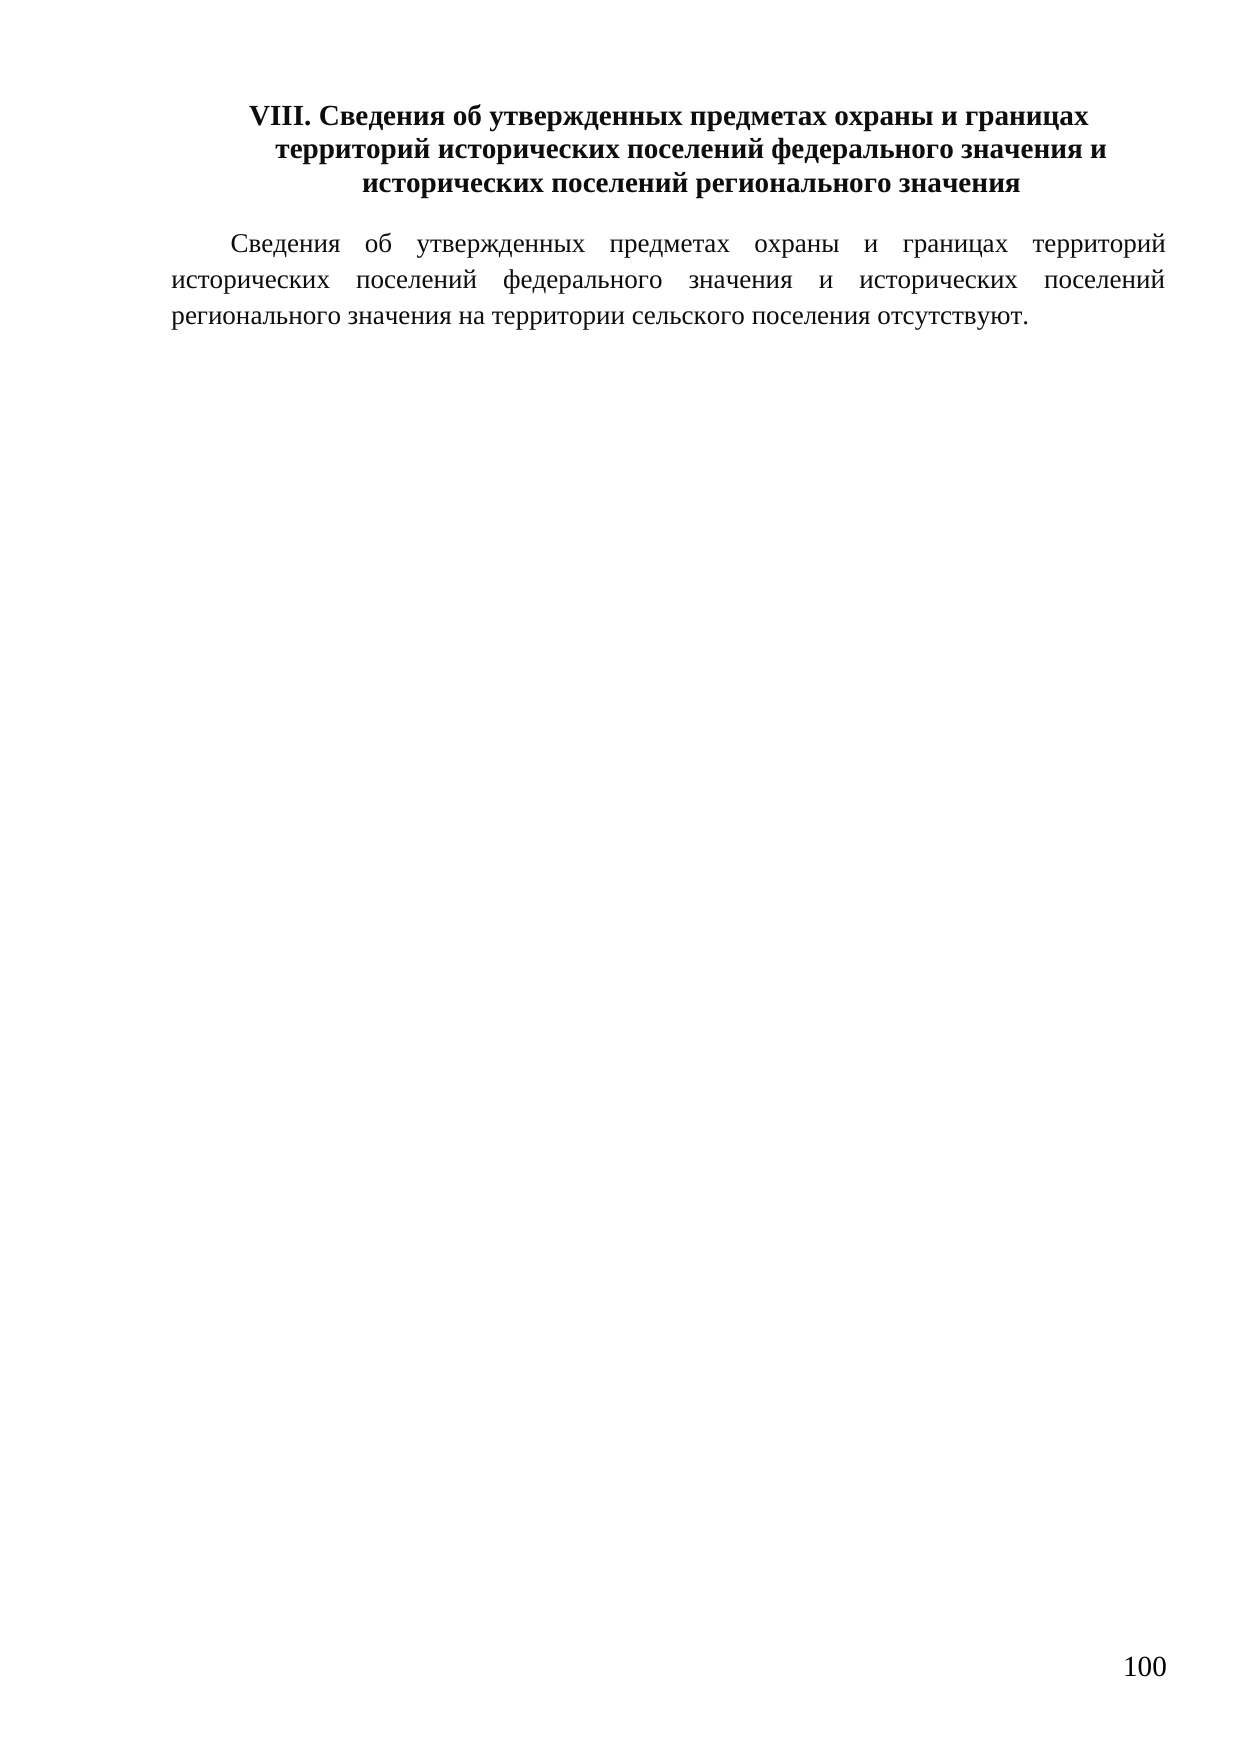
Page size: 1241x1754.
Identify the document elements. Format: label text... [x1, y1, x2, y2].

text Сведения об утвержденных предметах охраны и границах территорий исторических поселений федерального значения и исторических поселений регионального значения на территории сельского поселения отсутствуют. [171, 227, 1167, 330]
subtitle VIII. Сведения об утвержденных предметах охраны и границах территорий исторических поселений федерального значения и исторических поселений регионального значения [171, 98, 1167, 198]
